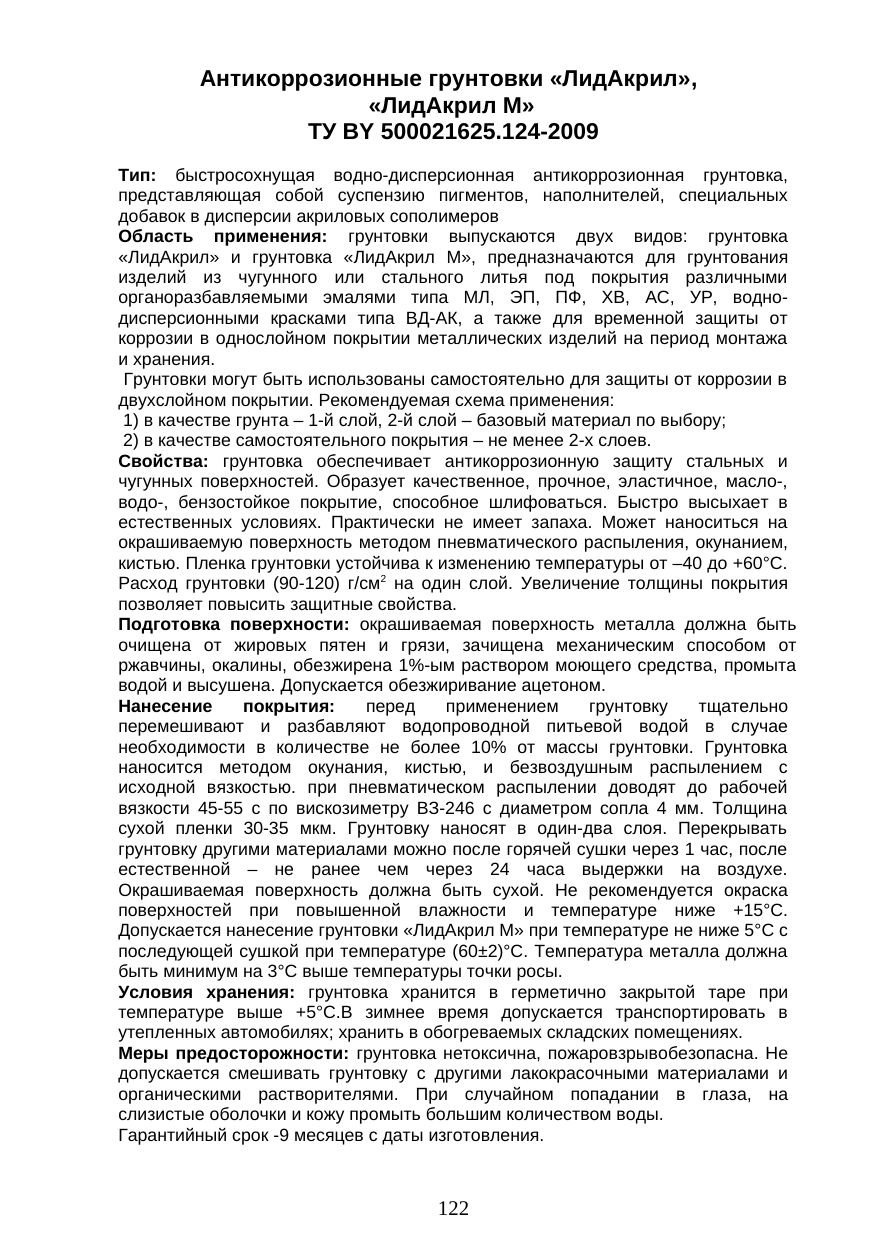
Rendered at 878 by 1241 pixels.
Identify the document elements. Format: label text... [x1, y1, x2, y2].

text Гарантийный срок -9 месяцев с даты изготовления. [118, 1124, 788, 1145]
text 2) в качестве самостоятельного покрытия – не менее 2-х слоев. [118, 430, 788, 451]
text ТУ BY 500021625.124-2009 [118, 118, 788, 144]
subtitle Антикоррозионные грунтовки «ЛидАкрил», «ЛидАкрил М» [118, 65, 785, 118]
text Грунтовки могут быть использованы самостоятельно для защиты от коррозии в двухслойном покрытии. Рекомендуемая схема применения: [118, 369, 788, 410]
text Нанесение покрытия: перед применением грунтовку тщательно перемешивают и разбавляют водопроводной питьевой водой в случае необходимости в количестве не более 10% от массы грунтовки. Грунтовка наносится методом окунания, кистью, и безвоздушным распылением с исходной вязкостью. при пневматическом распылении доводят до рабочей вязкости 45-55 с по вискозиметру ВЗ-246 с диаметром сопла . Толщина сухой пленки 30-35 мкм. Грунтовку наносят в один-два слоя. Перекрывать грунтовку другими материалами можно после горячей сушки через 1 час, после естественной – не ранее чем через 24 часа выдержки на воздухе. Окрашиваемая поверхность должна быть сухой. Не рекомендуется окраска поверхностей при повышенной влажности и температуре ниже +15°С. Допускается нанесение грунтовки «ЛидАкрил М» при температуре не ниже 5°С с последующей сушкой при температуре (60±2)°С. Температура металла должна быть минимум на 3°С выше температуры точки росы. [118, 696, 788, 981]
text Тип: быстросохнущая водно-дисперсионная антикоррозионная грунтовка, представляющая собой суспензию пигментов, наполнителей, специальных добавок в дисперсии акриловых сополимеров [118, 165, 788, 226]
text 1) в качестве грунта – 1-й слой, 2-й слой – базовый материал по выбору; [118, 410, 788, 430]
text Область применения: грунтовки выпускаются двух видов: грунтовка «ЛидАкрил» и грунтовка «ЛидАкрил М», предназначаются для грунтования изделий из чугунного или стального литья под покрытия различными органоразбавляемыми эмалями типа МЛ, ЭП, ПФ, ХВ, АС, УР, водно-дисперсионными красками типа ВД-АК, а также для временной защиты от коррозии в однослойном покрытии металлических изделий на период монтажа и хранения. [118, 226, 788, 369]
text Свойства: грунтовка обеспечивает антикоррозионную защиту стальных и чугунных поверхностей. Образует качественное, прочное, эластичное, масло-, водо-, бензостойкое покрытие, способное шлифоваться. Быстро высыхает в естественных условиях. Практически не имеет запаха. Может наноситься на окрашиваемую поверхность методом пневматического распыления, окунанием, кистью. Пленка грунтовки устойчива к изменению температуры от –40 до +60°С. Расход грунтовки (90-120) г/см2 на один слой. Увеличение толщины покрытия позволяет повысить защитные свойства. [118, 451, 788, 614]
text Условия хранения: грунтовка хранится в герметично закрытой таре при температуре выше +5°С.В зимнее время допускается транспортировать в утепленных автомобилях; хранить в обогреваемых складских помещениях. [118, 981, 788, 1043]
text Подготовка поверхности: окрашиваемая поверхность металла должна быть очищена от жировых пятен и грязи, зачищена механическим способом от ржавчины, окалины, обезжирена 1%-ым раствором моющего средства, промыта водой и высушена. Допускается обезжиривание ацетоном. [118, 614, 797, 696]
text Меры предосторожности: грунтовка нетоксична, пожаровзрывобезопасна. Не допускается смешивать грунтовку с другими лакокрасочными материалами и органическими растворителями. При случайном попадании в глаза, на слизистые оболочки и кожу промыть большим количеством воды. [118, 1043, 788, 1124]
